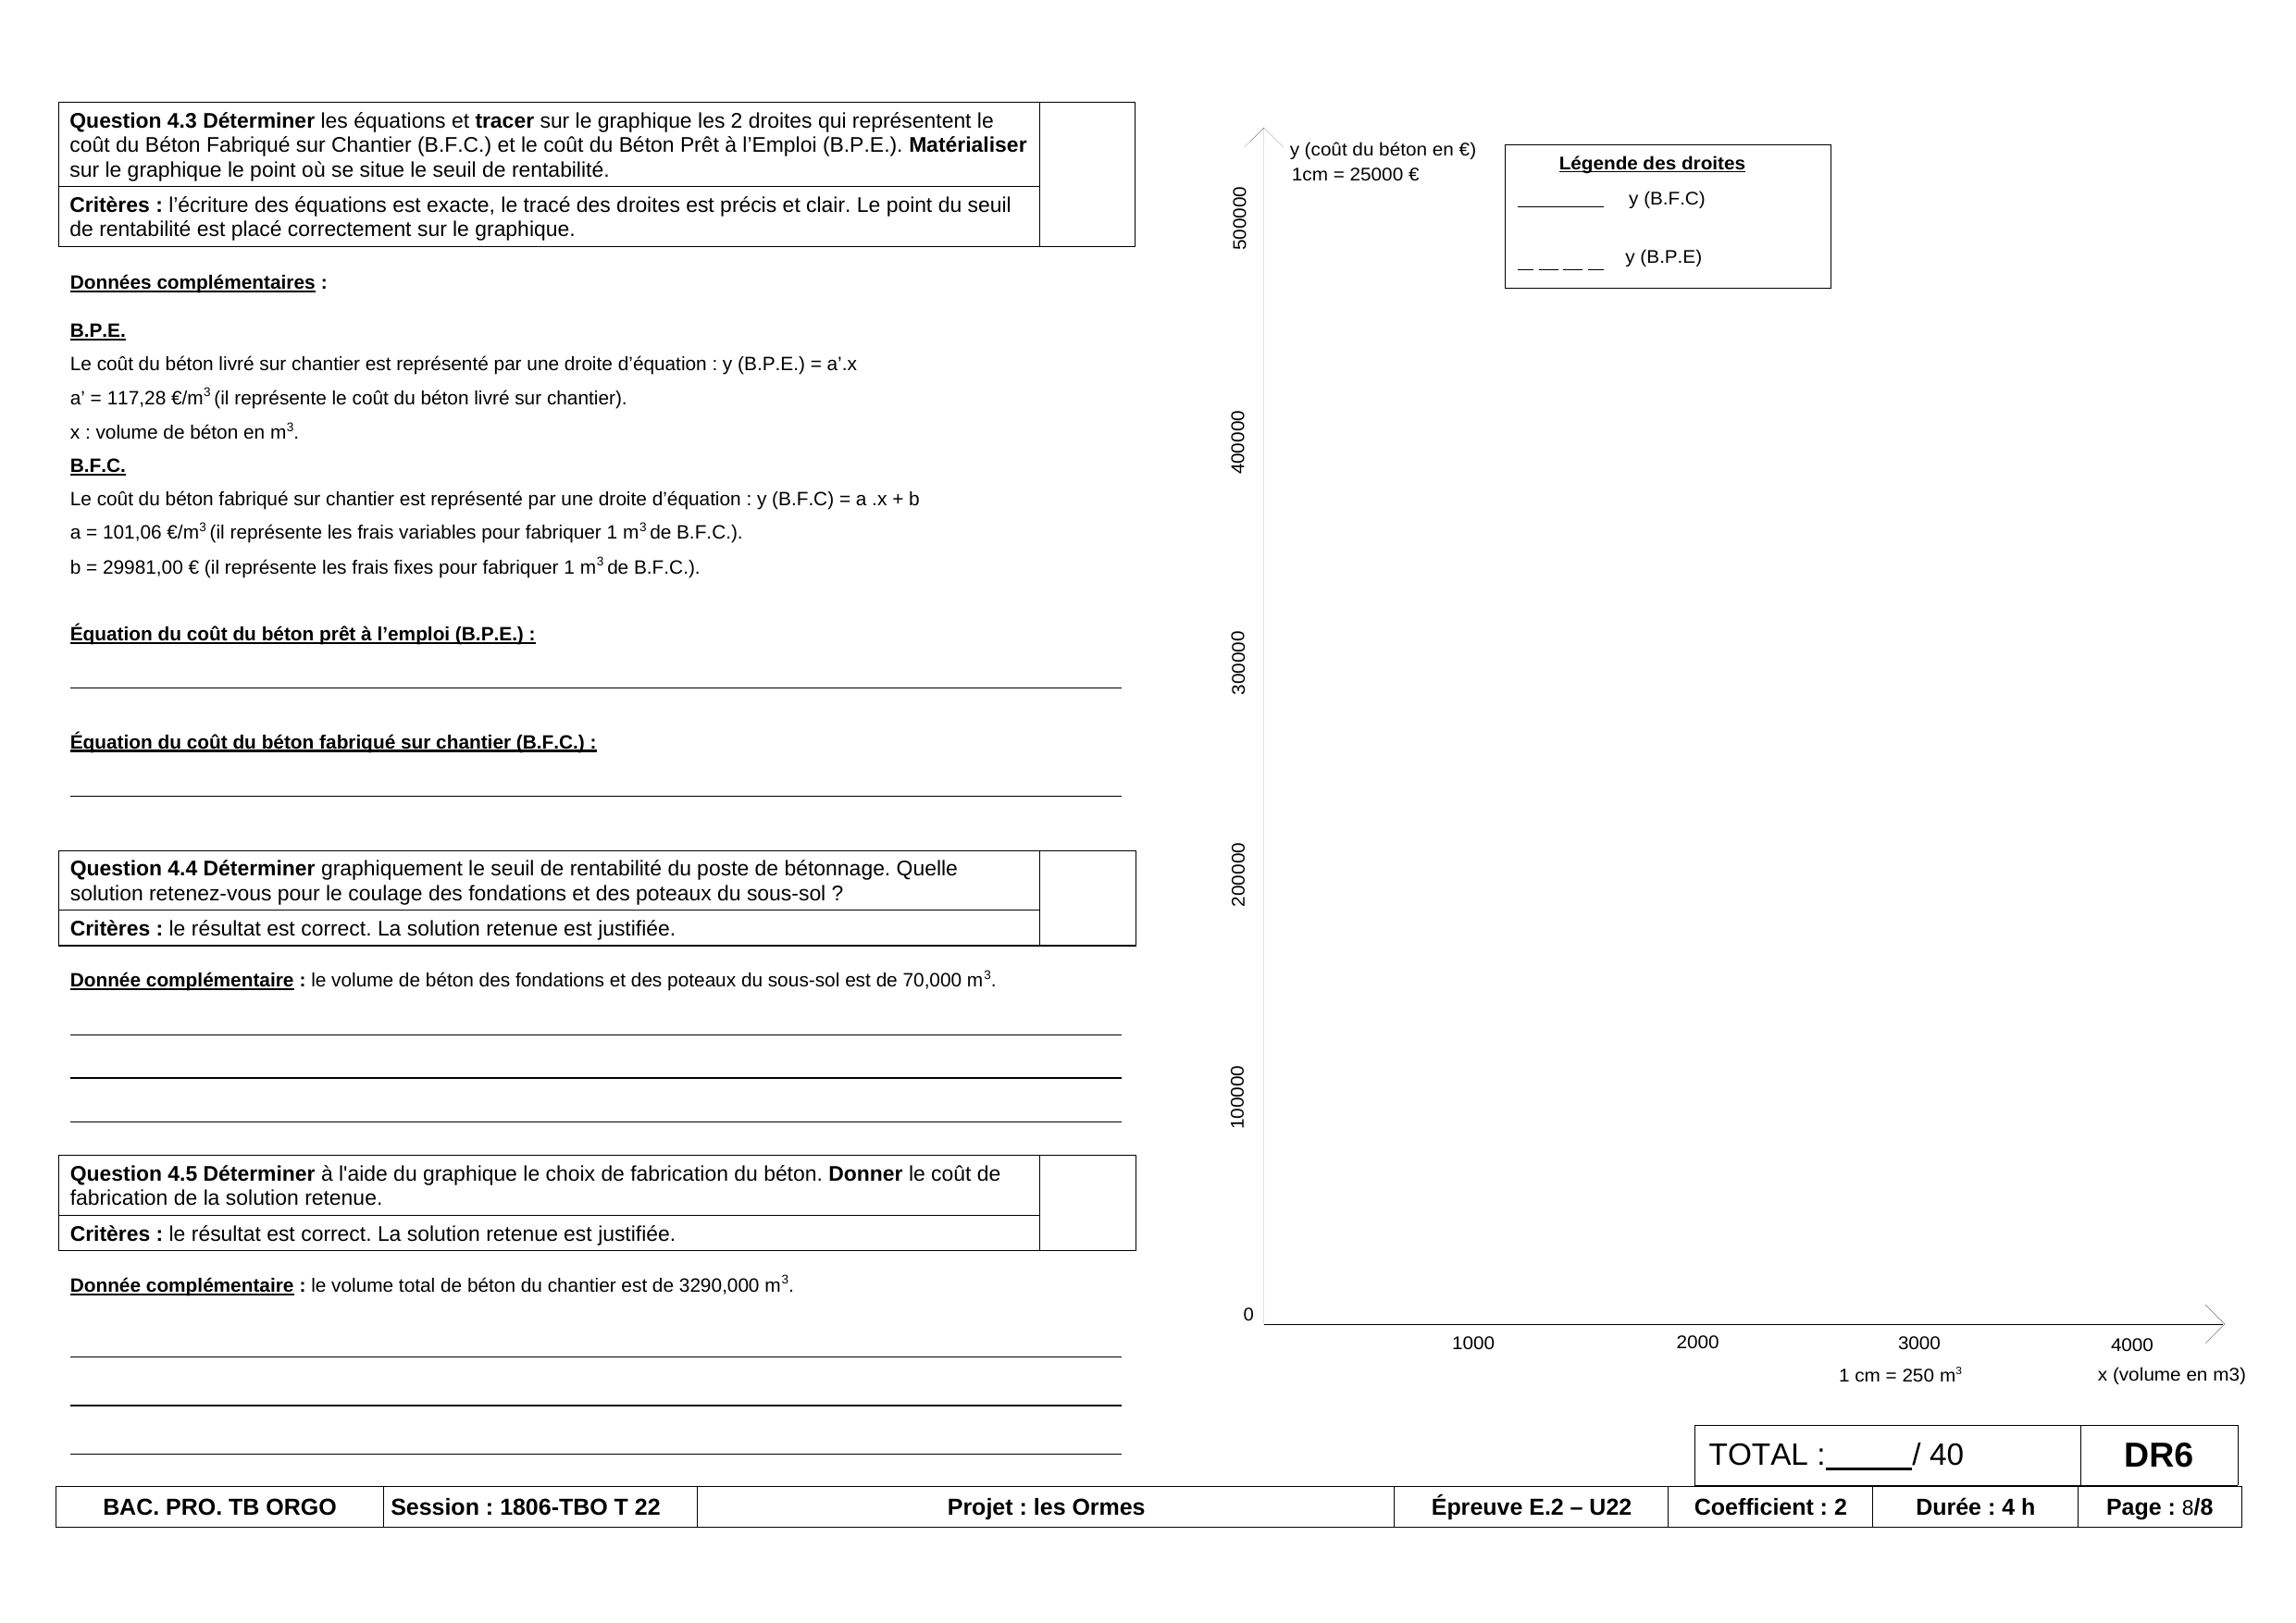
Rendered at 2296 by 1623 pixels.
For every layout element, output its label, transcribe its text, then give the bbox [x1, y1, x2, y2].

text Donnée complémentaire : le volume de béton des fondations et des poteaux du sous-sol est de 70,000 m3. [70, 968, 2286, 991]
table_header Question 4.4 Déterminer graphiquement le seuil de rentabilité du poste de bétonnage. Quelle solution retenez-vous pour le coulage des fondations et des poteaux du sous-sol ? [59, 851, 1039, 910]
table_header Question 4.5 Déterminer à l'aide du graphique le choix de fabrication du béton. Donner le coût de fabrication de la solution retenue. [59, 1156, 1039, 1215]
text 0 [1243, 1304, 2286, 1325]
table_header [1040, 1156, 1136, 1250]
subtitle B.P.E. [70, 319, 2286, 341]
text Donnée complémentaire : le volume total de béton du chantier est de 3290,000 m3. [70, 1272, 798, 1296]
table_cell Critères : le résultat est correct. La solution retenue est justifiée. [59, 1216, 1039, 1250]
subtitle B.F.C. [70, 454, 2286, 477]
text 1000 2000 3000 4000 [1452, 1332, 2286, 1355]
text Équation du coût du béton fabriqué sur chantier (B.F.C.) : [70, 730, 2286, 752]
subtitle Données complémentaires : [70, 271, 330, 293]
text y (coût du béton en €) 1cm = 25000 € [1289, 138, 1510, 184]
table_header [1040, 851, 1136, 945]
subtitle Équation du coût du béton prêt à l’emploi (B.P.E.) : [70, 623, 2286, 645]
text Le coût du béton fabriqué sur chantier est représenté par une droite d’équation : y (B.F.C) = a .x + b a = 101,06 €/m3 (il représente les frais variables pour fabriquer 1 m3 de B.F.C.). [70, 488, 922, 543]
table_cell Critères : le résultat est correct. La solution retenue est justifiée. [59, 911, 1039, 945]
text x : volume de béton en m3. [70, 419, 2286, 443]
text 1 cm = 250 m3 x (volume en m3) [46, 1363, 2246, 1385]
text b = 29981,00 € (il représente les frais fixes pour fabriquer 1 m3 de B.F.C.). [70, 554, 2286, 578]
text Le coût du béton livré sur chantier est représenté par une droite d’équation : y (B.P.E.) = a’.x a’ = 117,28 €/m3 (il représente le coût du béton livré sur chantier). [70, 353, 859, 408]
